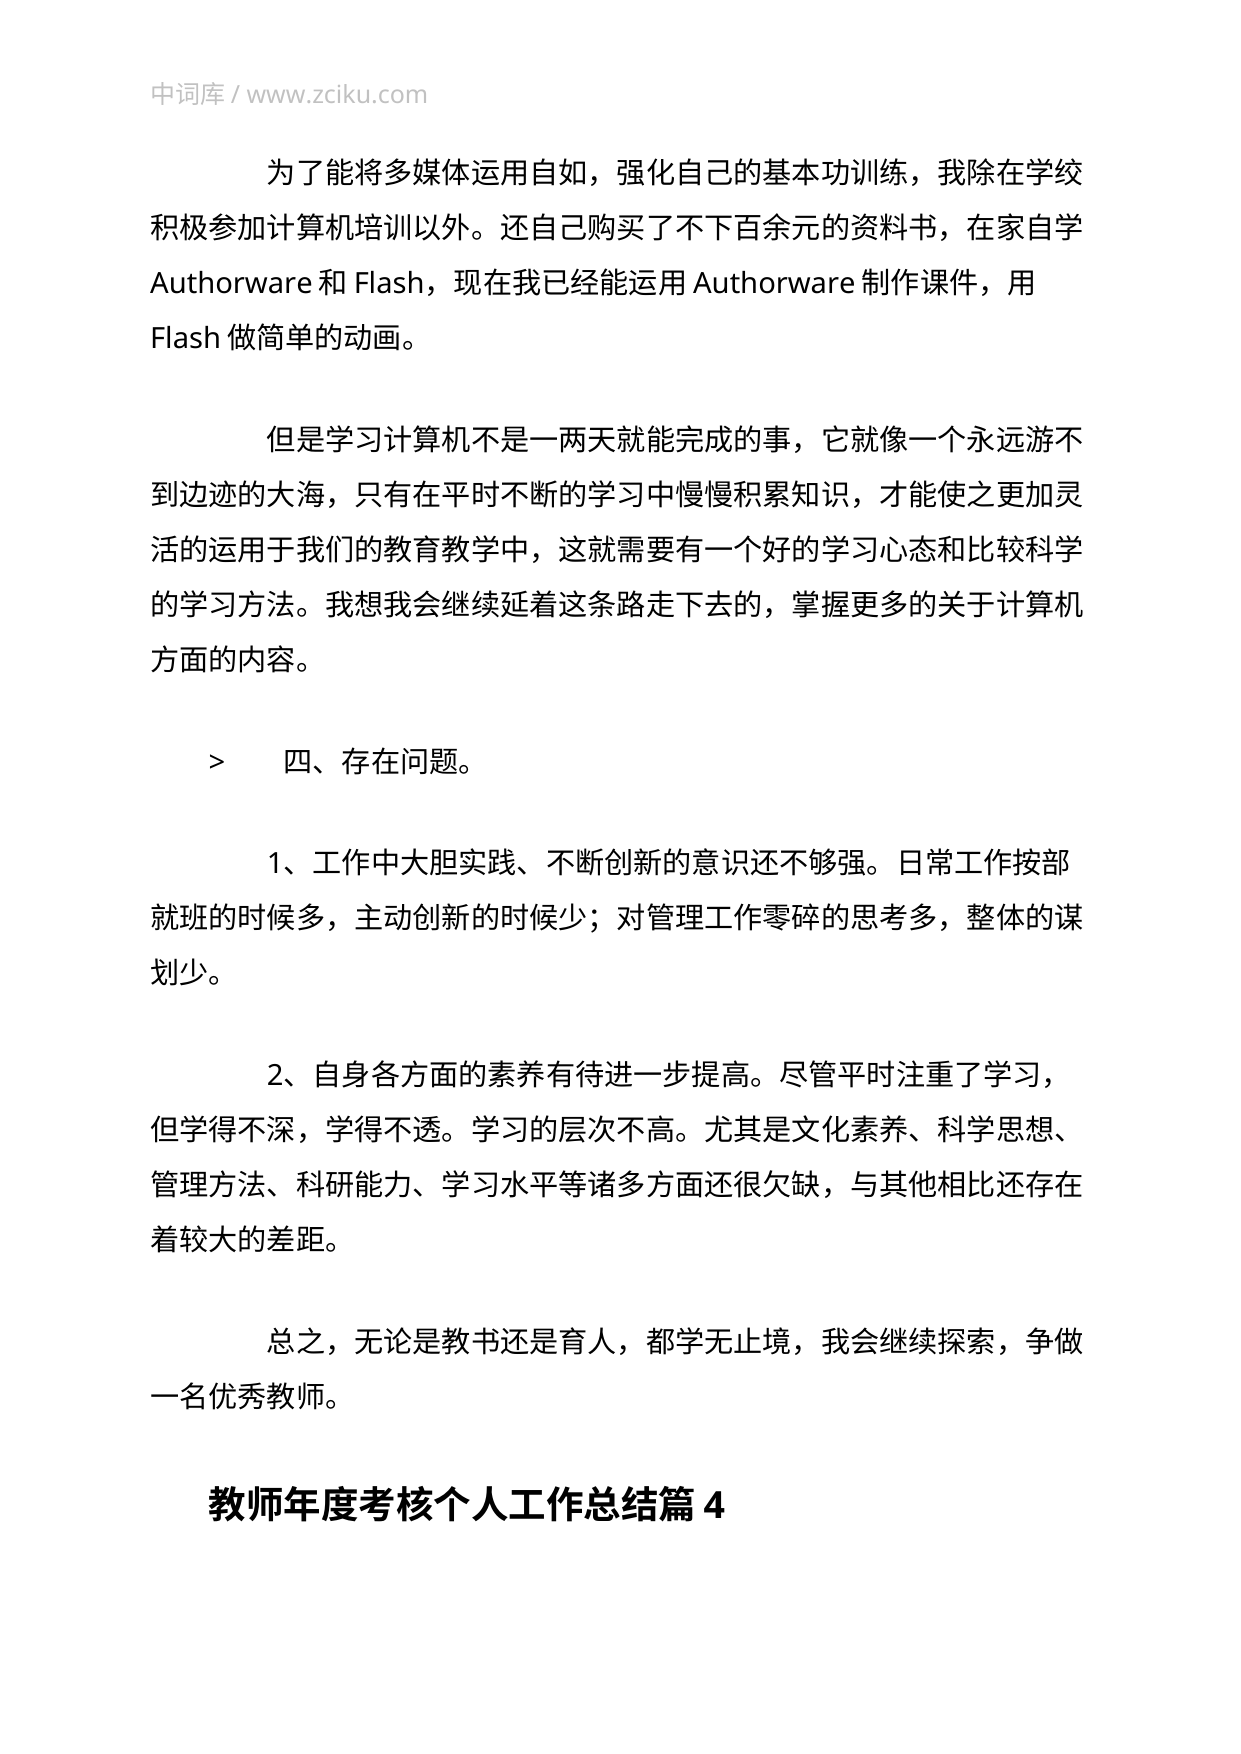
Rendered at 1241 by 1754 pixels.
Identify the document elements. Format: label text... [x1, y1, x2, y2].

text 为了能将多媒体运用自如，强化自己的基本功训练，我除在学绞积极参加计算机培训以外。还自己购买了不下百余元的资料书，在家自学Authorware和Flash，现在我已经能运用Authorware制作课件，用Flash做简单的动画。 [150, 150, 1090, 357]
text 1、工作中大胆实践、不断创新的意识还不够强。日常工作按部就班的时候多，主动创新的时候少；对管理工作零碎的思考多，整体的谋划少。 [150, 840, 1090, 992]
text 但是学习计算机不是一两天就能完成的事，它就像一个永远游不到边迹的大海，只有在平时不断的学习中慢慢积累知识，才能使之更加灵活的运用于我们的教育教学中，这就需要有一个好的学习心态和比较科学的学习方法。我想我会继续延着这条路走下去的，掌握更多的关于计算机方面的内容。 [150, 417, 1090, 679]
text > 四、存在问题。 [150, 738, 1090, 781]
text 教师年度考核个人工作总结篇4 [150, 1475, 1090, 1529]
text 总之，无论是教书还是育人，都学无止境，我会继续探索，争做一名优秀教师。 [150, 1318, 1090, 1416]
text 2、自身各方面的素养有待进一步提高。尽管平时注重了学习，但学得不深，学得不透。学习的层次不高。尤其是文化素养、科学思想、管理方法、科研能力、学习水平等诸多方面还很欠缺，与其他相比还存在着较大的差距。 [150, 1052, 1090, 1259]
